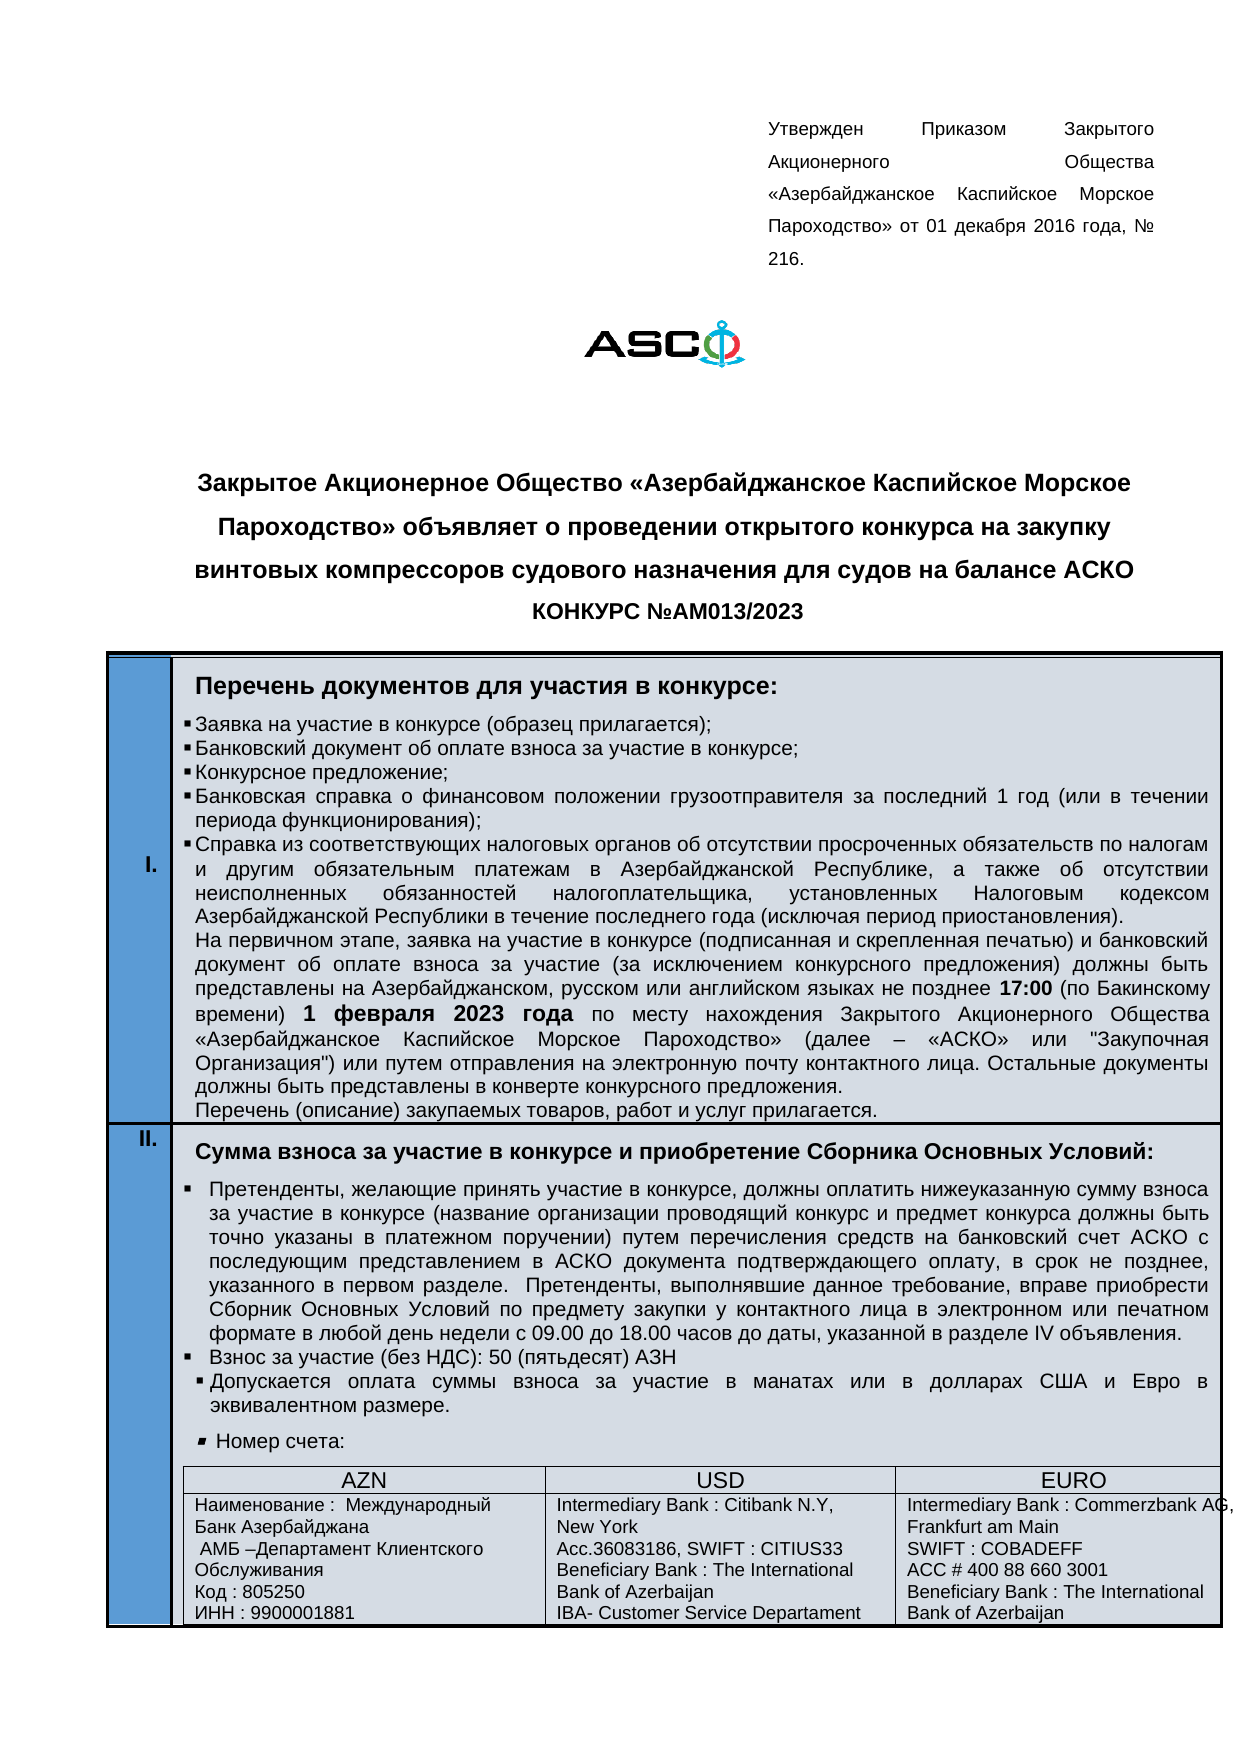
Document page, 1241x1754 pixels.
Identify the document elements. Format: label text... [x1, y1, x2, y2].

table_cell [109, 1125, 170, 1624]
text Утвержден Приказом Закрытого Акционерного Общества «Азербайджанское Каспийское Морское Пароходство» от 01 декабря 2016 года, № 216. [768, 118, 1154, 269]
text Закрытое Акционерное Общество «Азербайджанское Каспийское Морское Пароходство» объявляет о проведении открытого конкурса на закупку винтовых компрессоров судового назначения для судов на балансе АСКО [177, 468, 1152, 583]
picture [548, 279, 781, 408]
table_header [109, 658, 170, 1122]
text КОНКУРС №AM013/2023 [177, 598, 1152, 624]
table_header Перечень документов для участия в конкурсе: Заявка на участие в конкурсе (образец прилагается); Банковский документ об оплате взноса за участие в конкурсе; Конкурсное предложение; Банковская справка о финансовом положении грузоотправителя за последний 1 год (или в течении периода функционирования); Справка из соответствующих налоговых органов об отсутствии просроченных обязательств по налогам и другим обязательным платежам в Азербайджанской Республике, а также об отсутствии неисполненных обязанностей налогоплательщика, установленных Налоговым кодексом Азербайджанской Республики в течение последнего года (исключая период приостановления). На первичном этапе, заявка на участие в конкурсе (подписанная и скрепленная печатью) и банковский документ об оплате взноса за участие (за исключением конкурсного предложения) должны быть представлены на Азербайджанском, русском или английском языках не позднее 17:00 (по Бакинскому времени) 1 февраля 2023 года по месту нахождения Закрытого Акционерного Общества «Азербайджанское Каспийское Морское Пароходство» (далее – «АСКО» или "Закупочная Организация") или путем отправления на электронную почту контактного лица. Остальные документы должны быть представлены в конверте конкурсного предложения. Перечень (описание) закупаемых товаров, работ и услуг прилагается. [173, 658, 1220, 1122]
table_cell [173, 1125, 1220, 1624]
